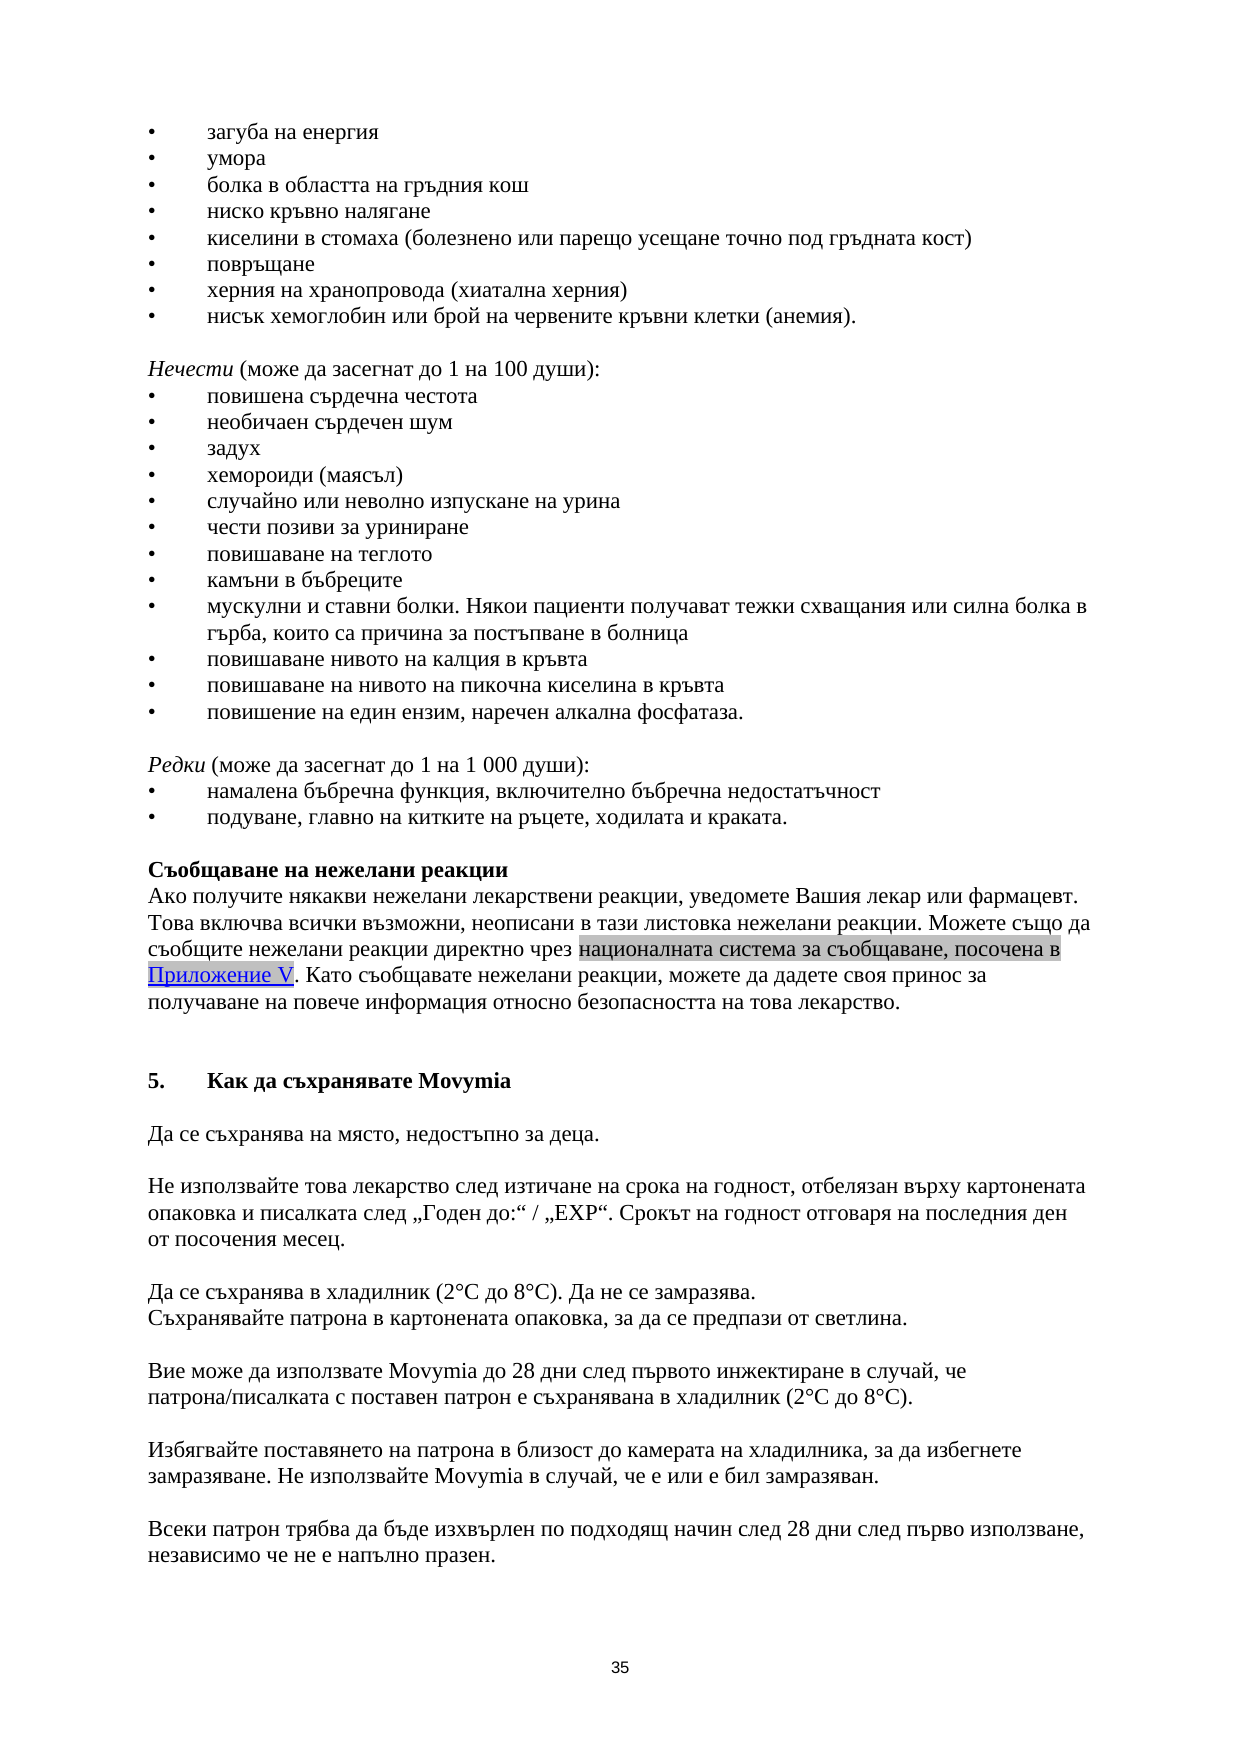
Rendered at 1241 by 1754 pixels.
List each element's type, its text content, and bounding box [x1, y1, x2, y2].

list задух [148, 434, 1092, 461]
list необичаен сърдечен шум [148, 408, 1092, 434]
list болка в областта на гръдния кош [148, 171, 1092, 197]
list камъни в бъбреците [148, 566, 1092, 592]
text Всеки патрон трябва да бъде изхвърлен по подходящ начин след 28 дни след първо използване, независимо че не е напълно празен. [148, 1515, 1092, 1568]
text Вие може да използвате Movymia до 28 дни след първото инжектиране в случай, че патрона/писалката с поставен патрон е съхранявана в хладилник (2°C до 8°C). [148, 1357, 1092, 1409]
list хемороиди (маясъл) [148, 461, 1092, 487]
text Да се съхранява в хладилник (2°C до 8°C). Да не се замразява. [148, 1278, 1092, 1304]
list повишена сърдечна честота [148, 382, 1092, 408]
list киселини в стомаха (болезнено или парещо усещане точно под гръдната кост) [148, 223, 1092, 250]
text Ако получите някакви нежелани лекарствени реакции, уведомете Вашия лекар или фармацевт. Това включва всички възможни, неописани в тази листовка нежелани реакции. Можете също да съобщите нежелани реакции директно чрез националната система за съобщаване, посочена в Приложение V. Като съобщавате нежелани реакции, можете да дадете своя принос за получаване на повече информация относно безопасността на това лекарство. [148, 882, 1092, 1014]
list херния на хранопровода (хиатална херния) [148, 276, 1092, 303]
list загуба на енергия [148, 118, 1092, 144]
text Да се съхранява на място, недостъпно за деца. [148, 1119, 1092, 1146]
list намалена бъбречна функция, включително бъбречна недостатъчност [148, 777, 1092, 803]
text 5. Как да съхранявате Movymia [148, 1067, 1092, 1093]
text Редки (може да засегнат до 1 на 1 000 души): [148, 751, 1092, 777]
list повишаване на теглото [148, 540, 1092, 566]
text Съобщаване на нежелани реакции [148, 856, 1092, 882]
text Съхранявайте патрона в картонената опаковка, за да се предпази от светлина. [148, 1304, 1092, 1330]
text Нечести (може да засегнат до 1 на 100 души): [148, 355, 1092, 382]
list нисък хемоглобин или брой на червените кръвни клетки (анемия). [148, 303, 1092, 329]
list случайно или неволно изпускане на урина [148, 487, 1092, 513]
list повишение на един ензим, наречен алкална фосфатаза. [148, 698, 1092, 724]
list умора [148, 144, 1092, 171]
list повишаване на нивото на пикочна киселина в кръвта [148, 672, 1092, 698]
text Не използвайте това лекарство след изтичане на срока на годност, отбелязан върху картонената опаковка и писалката след „Годен до:“ / „EXP“. Срокът на годност отговаря на последния ден от посочения месец. [148, 1172, 1092, 1251]
list ниско кръвно налягане [148, 197, 1092, 223]
list повръщане [148, 250, 1092, 276]
list подуване, главно на китките на ръцете, ходилата и краката. [148, 803, 1092, 830]
list мускулни и ставни болки. Някои пациенти получават тежки схващания или силна болка в гърба, които са причина за постъпване в болница [148, 592, 1092, 645]
text Избягвайте поставянето на патрона в близост до камерата на хладилника, за да избегнете замразяване. Не използвайте Movymia в случай, че е или е бил замразяван. [148, 1436, 1092, 1488]
list повишаване нивото на калция в кръвта [148, 645, 1092, 672]
list чести позиви за уриниране [148, 513, 1092, 540]
